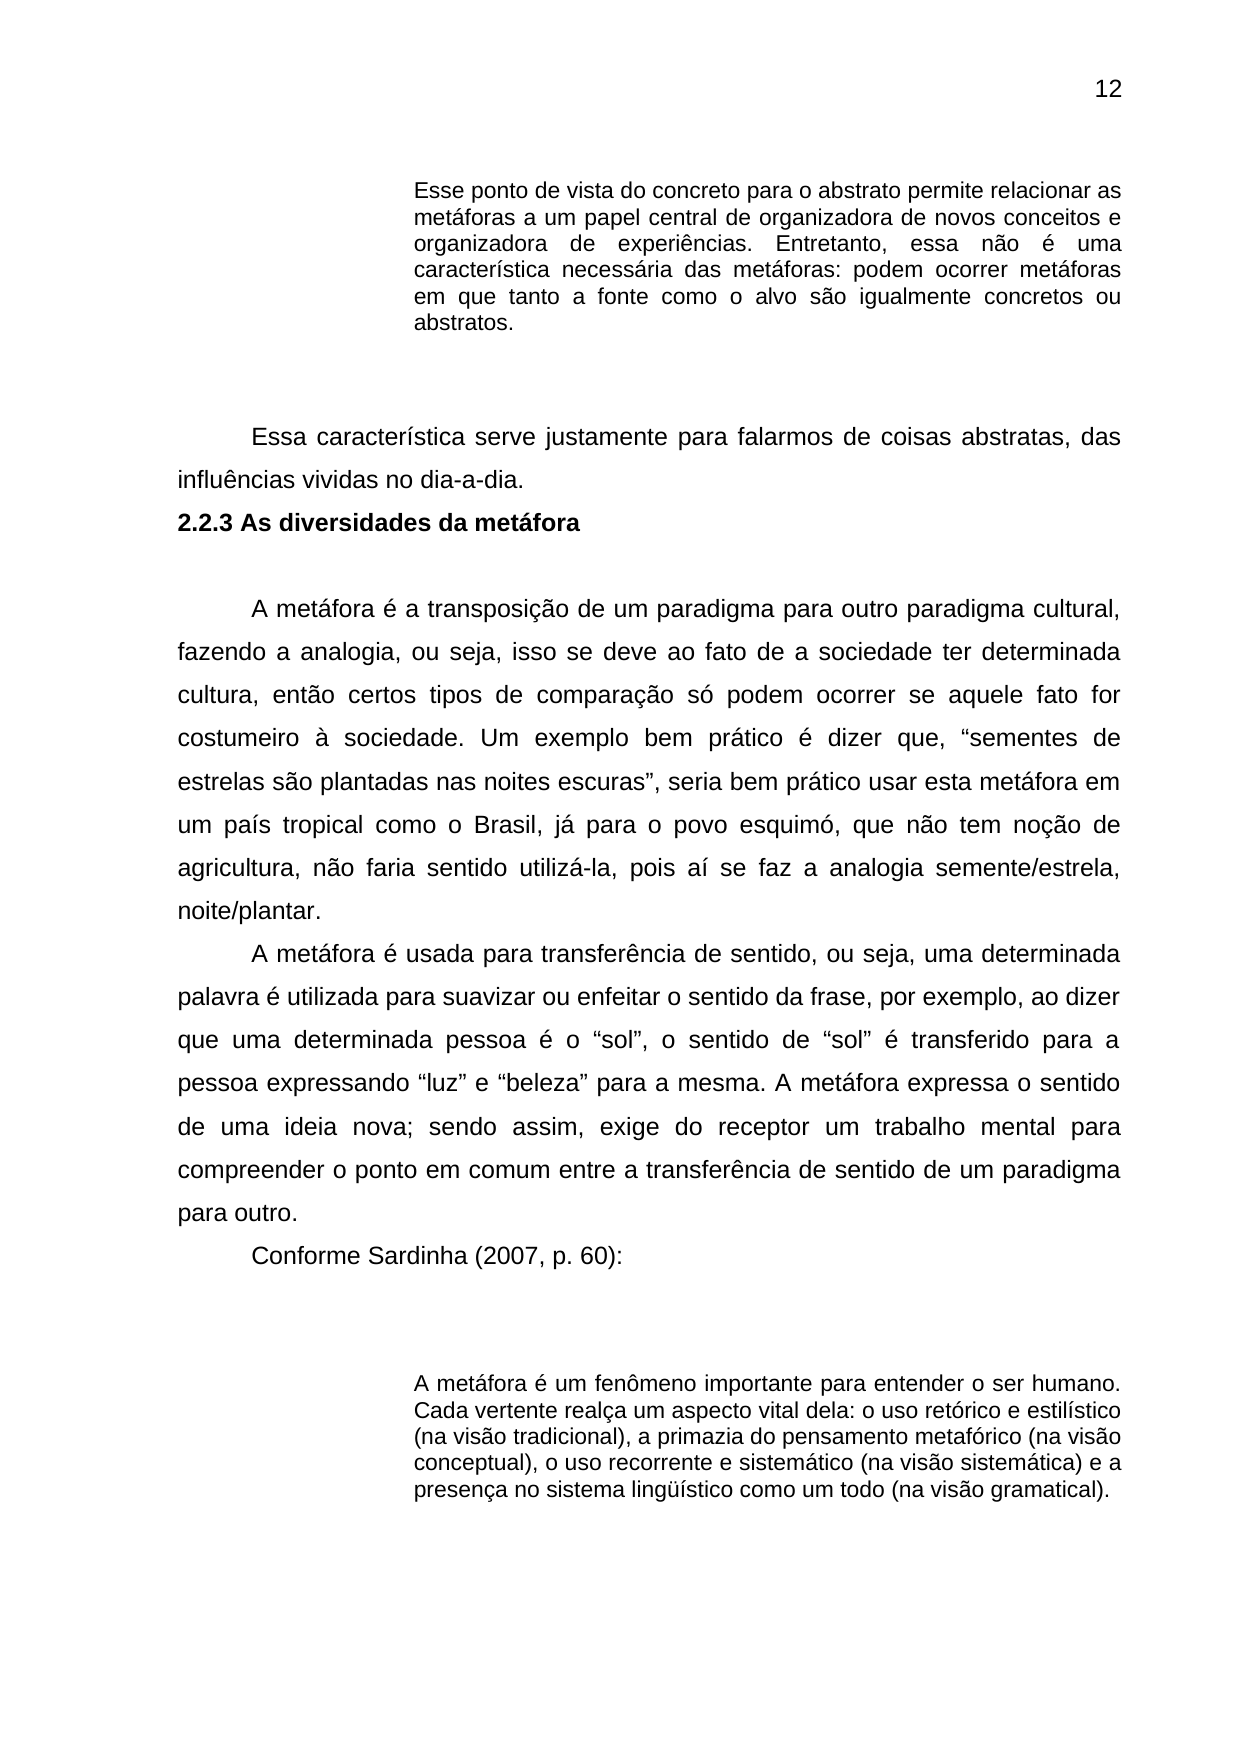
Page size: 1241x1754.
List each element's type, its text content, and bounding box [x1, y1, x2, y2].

text Esse ponto de vista do concreto para o abstrato permite relacionar as metáforas a um papel central de organizadora de novos conceitos e organizadora de experiências. Entretanto, essa não é uma característica necessária das metáforas: podem ocorrer metáforas em que tanto a fonte como o alvo são igualmente concretos ou abstratos. [413, 177, 1122, 335]
text 2.2.3 As diversidades da metáfora [177, 508, 1122, 537]
text Essa característica serve justamente para falarmos de coisas abstratas, das influências vividas no dia-a-dia. [177, 422, 1122, 493]
text Conforme Sardinha (2007, p. 60): [177, 1241, 1122, 1270]
text A metáfora é a transposição de um paradigma para outro paradigma cultural, fazendo a analogia, ou seja, isso se deve ao fato de a sociedade ter determinada cultura, então certos tipos de comparação só podem ocorrer se aquele fato for costumeiro à sociedade. Um exemplo bem prático é dizer que, “sementes de estrelas são plantadas nas noites escuras”, seria bem prático usar esta metáfora em um país tropical como o Brasil, já para o povo esquimó, que não tem noção de agricultura, não faria sentido utilizá-la, pois aí se faz a analogia semente/estrela, noite/plantar. [177, 594, 1122, 925]
text A metáfora é usada para transferência de sentido, ou seja, uma determinada palavra é utilizada para suavizar ou enfeitar o sentido da frase, por exemplo, ao dizer que uma determinada pessoa é o “sol”, o sentido de “sol” é transferido para a pessoa expressando “luz” e “beleza” para a mesma. A metáfora expressa o sentido de uma ideia nova; sendo assim, exige do receptor um trabalho mental para compreender o ponto em comum entre a transferência de sentido de um paradigma para outro. [177, 939, 1122, 1227]
text A metáfora é um fenômeno importante para entender o ser humano. Cada vertente realça um aspecto vital dela: o uso retórico e estilístico (na visão tradicional), a primazia do pensamento metafórico (na visão conceptual), o uso recorrente e sistemático (na visão sistemática) e a presença no sistema lingüístico como um todo (na visão gramatical). [413, 1370, 1122, 1502]
